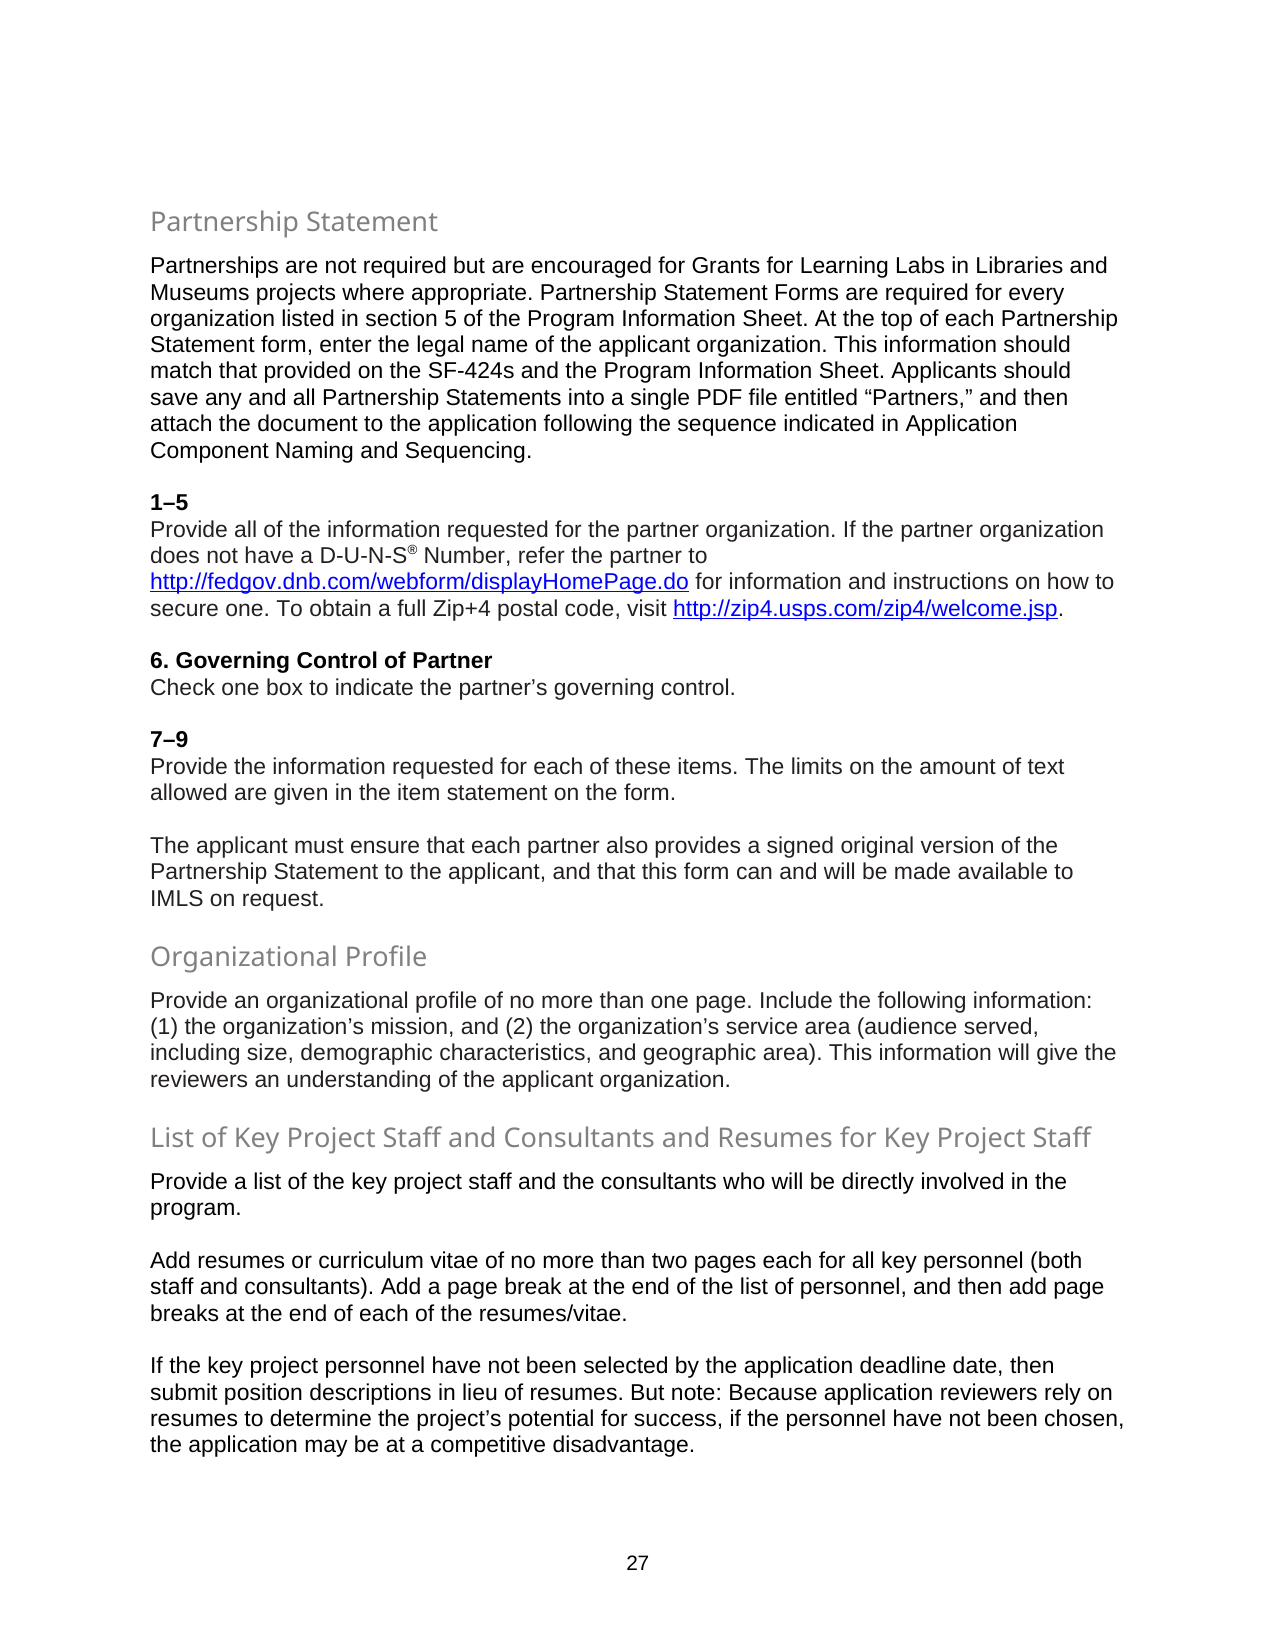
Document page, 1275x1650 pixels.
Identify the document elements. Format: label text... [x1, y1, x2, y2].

text Provide all of the information requested for the partner organization. If the partner organization does not have a D-U-N-S® Number, refer the partner to http://fedgov.dnb.com/webform/displayHomePage.do for information and instructions on how to secure one. To obtain a full Zip+4 postal code, visit http://zip4.usps.com/zip4/welcome.jsp. [150, 516, 1125, 621]
text Organizational Profile [150, 937, 1125, 974]
text 1–5 [150, 489, 1125, 516]
text 7–9 [150, 726, 1125, 753]
text Partnerships are not required but are encouraged for Grants for Learning Labs in Libraries and Museums projects where appropriate. Partnership Statement Forms are required for every organization listed in section 5 of the Program Information Sheet. At the top of each Partnership Statement form, enter the legal name of the applicant organization. This information should match that provided on the SF-424s and the Program Information Sheet. Applicants should save any and all Partnership Statements into a single PDF file entitled “Partners,” and then attach the document to the application following the sequence indicated in Application Component Naming and Sequencing. [150, 252, 1125, 463]
text Add resumes or curriculum vitae of no more than two pages each for all key personnel (both staff and consultants). Add a page break at the end of the list of personnel, and then add page breaks at the end of each of the resumes/vitae. [150, 1247, 1125, 1326]
text The applicant must ensure that each partner also provides a signed original version of the Partnership Statement to the applicant, and that this form can and will be made available to IMLS on request. [150, 832, 1125, 911]
text Partnership Statement [150, 203, 1125, 239]
text Provide a list of the key project staff and the consultants who will be directly involved in the program. [150, 1168, 1125, 1221]
text List of Key Project Staff and Consultants and Resumes for Key Project Staff [150, 1118, 1125, 1155]
text Provide the information requested for each of these items. The limits on the amount of text allowed are given in the item statement on the form. [150, 753, 1125, 806]
text 6. Governing Control of Partner [150, 647, 1125, 674]
text Provide an organizational profile of no more than one page. Include the following information: (1) the organization’s mission, and (2) the organization’s service area (audience served, including size, demographic characteristics, and geographic area). This information will give the reviewers an understanding of the applicant organization. [150, 987, 1125, 1092]
text If the key project personnel have not been selected by the application deadline date, then submit position descriptions in lieu of resumes. But note: Because application reviewers rely on resumes to determine the project’s potential for success, if the personnel have not been chosen, the application may be at a competitive disadvantage. [150, 1352, 1125, 1458]
text Check one box to indicate the partner’s governing control. [150, 674, 1125, 700]
